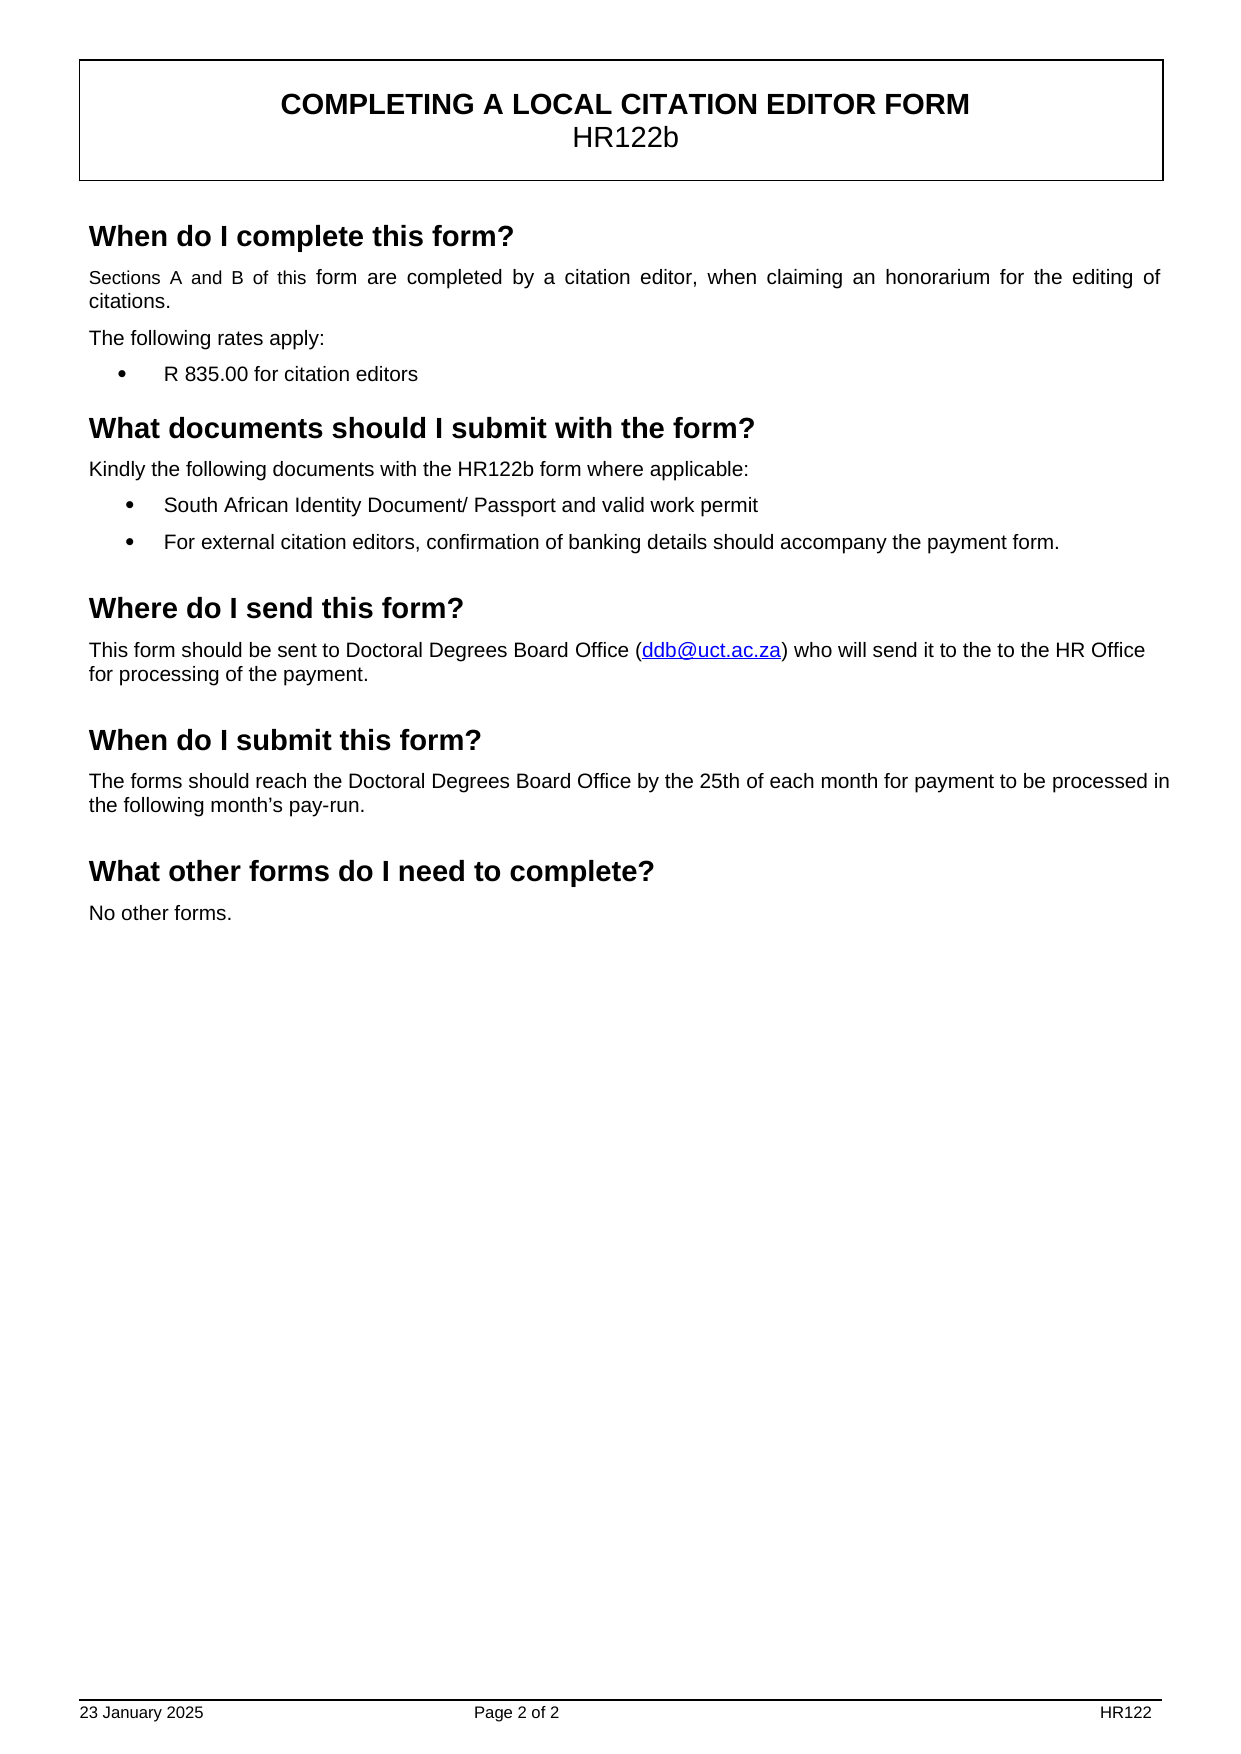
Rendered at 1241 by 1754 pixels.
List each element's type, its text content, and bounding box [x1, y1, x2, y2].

text No other forms. [89, 900, 1162, 924]
text Kindly the following documents with the HR122b form where applicable: [89, 457, 1162, 481]
text Sections A and B of this form are completed by a citation editor, when claiming an honorarium for the editing of citations. [89, 265, 1162, 313]
list For external citation editors, confirmation of banking details should accompany the payment form. [126, 530, 1162, 554]
text HR122b [89, 120, 1162, 154]
subtitle This form should be sent to Doctoral Degrees Board Office (ddb@uct.ac.za) who will send it to the to the HR Office for processing of the payment. [89, 637, 1162, 685]
text The following rates apply: [89, 325, 1162, 349]
subtitle When do I complete this form? [89, 219, 1162, 252]
subtitle When do I submit this form? [89, 723, 1198, 756]
subtitle COMPLETING A LOCAL CITATION EDITOR FORM [89, 87, 1162, 120]
subtitle What other forms do I need to complete? [89, 854, 1162, 888]
list R 835.00 for citation editors [118, 362, 1162, 386]
subtitle The forms should reach the Doctoral Degrees Board Office by the 25th of each month for payment to be processed in the following month’s pay-run. [89, 769, 1198, 817]
list South African Identity Document/ Passport and valid work permit [126, 493, 1162, 517]
subtitle What documents should I submit with the form? [89, 411, 1162, 444]
subtitle Where do I send this form? [89, 591, 1162, 625]
